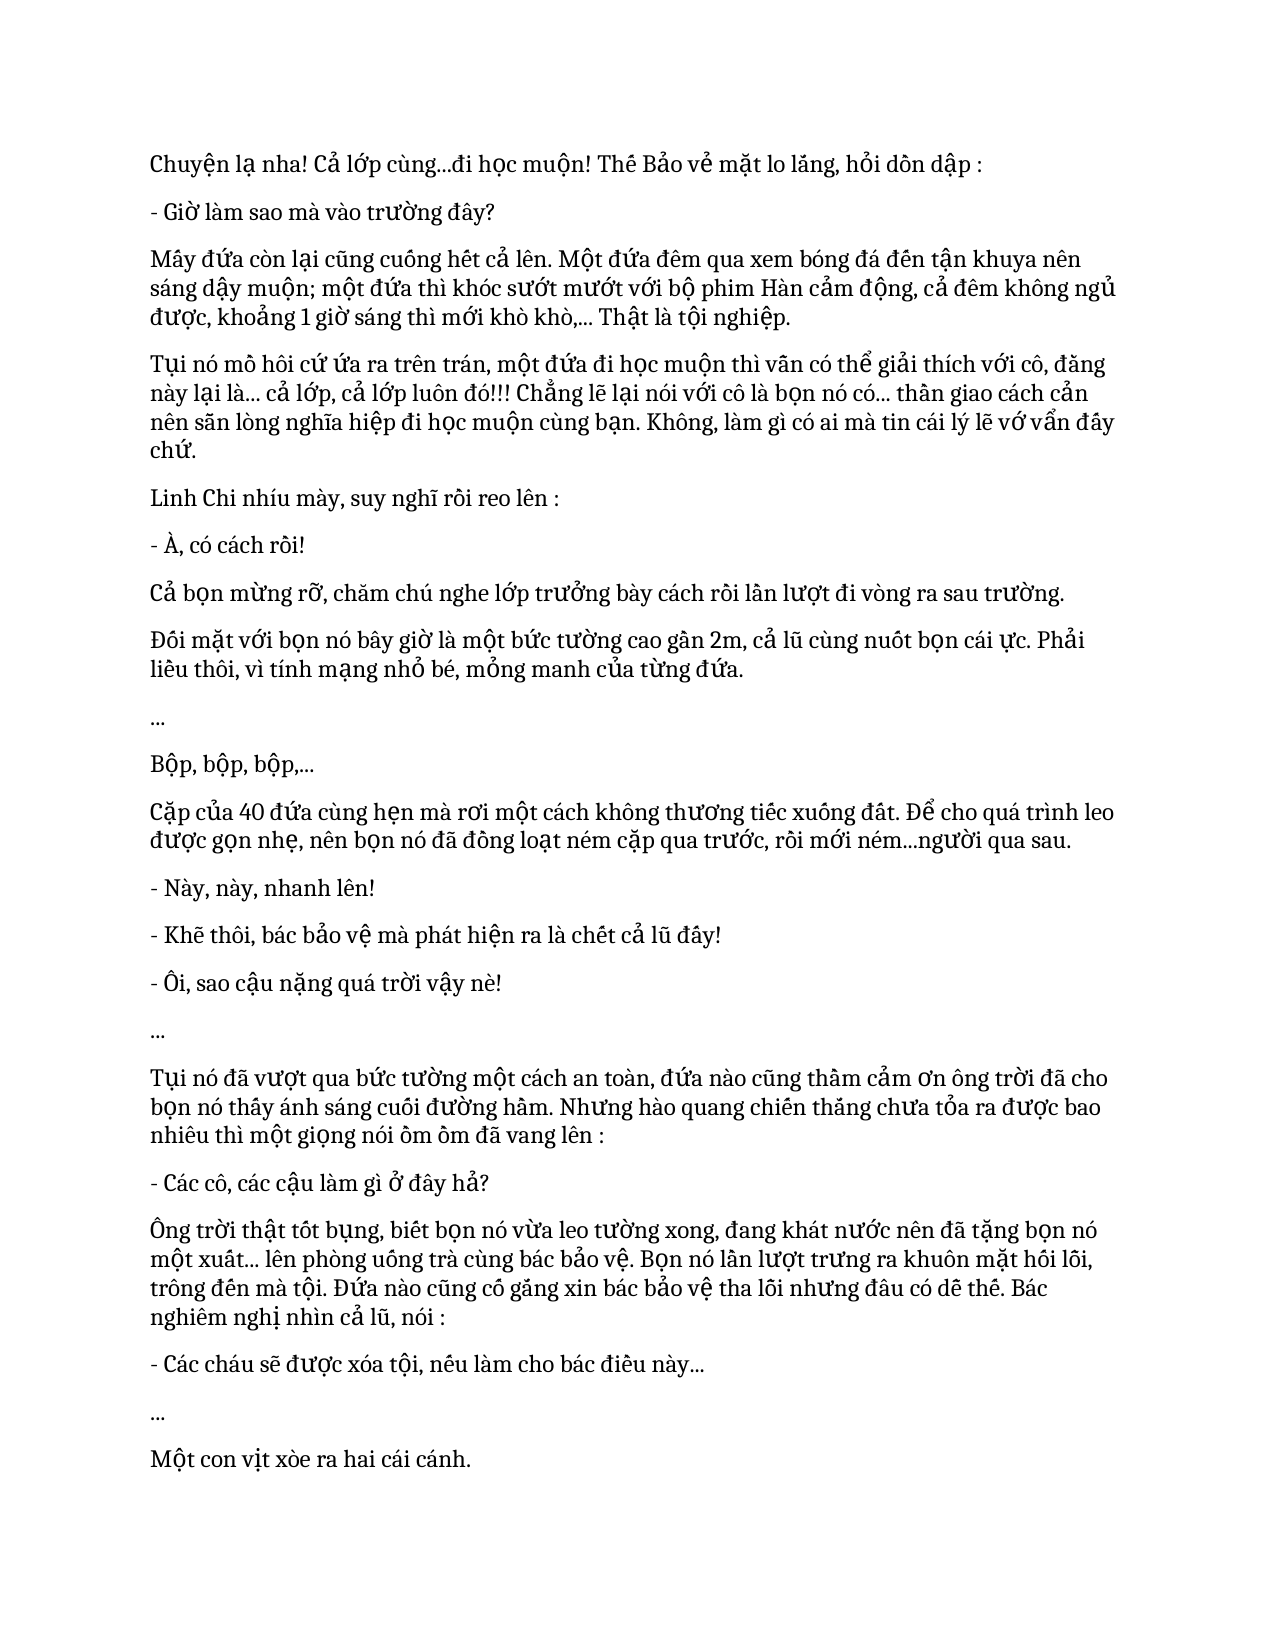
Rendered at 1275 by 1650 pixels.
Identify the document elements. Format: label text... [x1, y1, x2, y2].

text Tụi nó đã vượt qua bức tường một cách an toàn, đứa nào cũng thầm cảm ơn ông trời đã cho bọn nó thấy ánh sáng cuối đường hầm. Nhưng hào quang chiến thắng chưa tỏa ra được bao nhiêu thì một giọng nói ồm ồm đã vang lên : [150, 1064, 1125, 1150]
text Đối mặt với bọn nó bây giờ là một bức tường cao gần 2m, cả lũ cùng nuốt bọn cái ực. Phải liều thôi, vì tính mạng nhỏ bé, mỏng manh của từng đứa. [150, 626, 1125, 684]
text Mấy đứa còn lại cũng cuống hết cả lên. Một đứa đêm qua xem bóng đá đến tận khuya nên sáng dậy muộn; một đứa thì khóc sướt mướt với bộ phim Hàn cảm động, cả đêm không ngủ được, khoảng 1 giờ sáng thì mới khò khò,... Thật là tội nghiệp. [150, 245, 1125, 331]
text ... [150, 702, 1125, 731]
text - Các cháu sẽ được xóa tội, nếu làm cho bác điều này... [150, 1350, 1125, 1379]
text Một con vịt xòe ra hai cái cánh. [150, 1445, 1125, 1474]
text Cặp của 40 đứa cùng hẹn mà rơi một cách không thương tiếc xuống đất. Để cho quá trình leo được gọn nhẹ, nên bọn nó đã đồng loạt ném cặp qua trước, rồi mới ném...người qua sau. [150, 797, 1125, 855]
text - À, có cách rồi! [150, 531, 1125, 560]
text - Các cô, các cậu làm gì ở đây hả? [150, 1169, 1125, 1197]
text - Giờ làm sao mà vào trường đây? [150, 197, 1125, 226]
text - Này, này, nhanh lên! [150, 874, 1125, 902]
text Cả bọn mừng rỡ, chăm chú nghe lớp trưởng bày cách rồi lần lượt đi vòng ra sau trường. [150, 579, 1125, 607]
text Ông trời thật tốt bụng, biết bọn nó vừa leo tường xong, đang khát nước nên đã tặng bọn nó một xuất... lên phòng uống trà cùng bác bảo vệ. Bọn nó lần lượt trưng ra khuôn mặt hối lỗi, trông đến mà tội. Đứa nào cũng cố gắng xin bác bảo vệ tha lỗi nhưng đâu có dễ thế. Bác nghiêm nghị nhìn cả lũ, nói : [150, 1216, 1125, 1331]
text Chuyện lạ nha! Cả lớp cùng...đi học muộn! Thế Bảo vẻ mặt lo lắng, hỏi dồn dập : [150, 150, 1125, 179]
text ... [150, 1397, 1125, 1426]
text - Ôi, sao cậu nặng quá trời vậy nè! [150, 969, 1125, 997]
text Bộp, bộp, bộp,... [150, 750, 1125, 779]
text - Khẽ thôi, bác bảo vệ mà phát hiện ra là chết cả lũ đấy! [150, 921, 1125, 950]
text Linh Chi nhíu mày, suy nghĩ rồi reo lên : [150, 484, 1125, 512]
text Tụi nó mồ hôi cứ ứa ra trên trán, một đứa đi học muộn thì vẫn có thể giải thích với cô, đằng này lại là... cả lớp, cả lớp luôn đó!!! Chẳng lẽ lại nói với cô là bọn nó có... thần giao cách cản nên sẵn lòng nghĩa hiệp đi học muộn cùng bạn. Không, làm gì có ai mà tin cái lý lẽ vớ vẩn đấy chứ. [150, 350, 1125, 465]
text ... [150, 1016, 1125, 1045]
